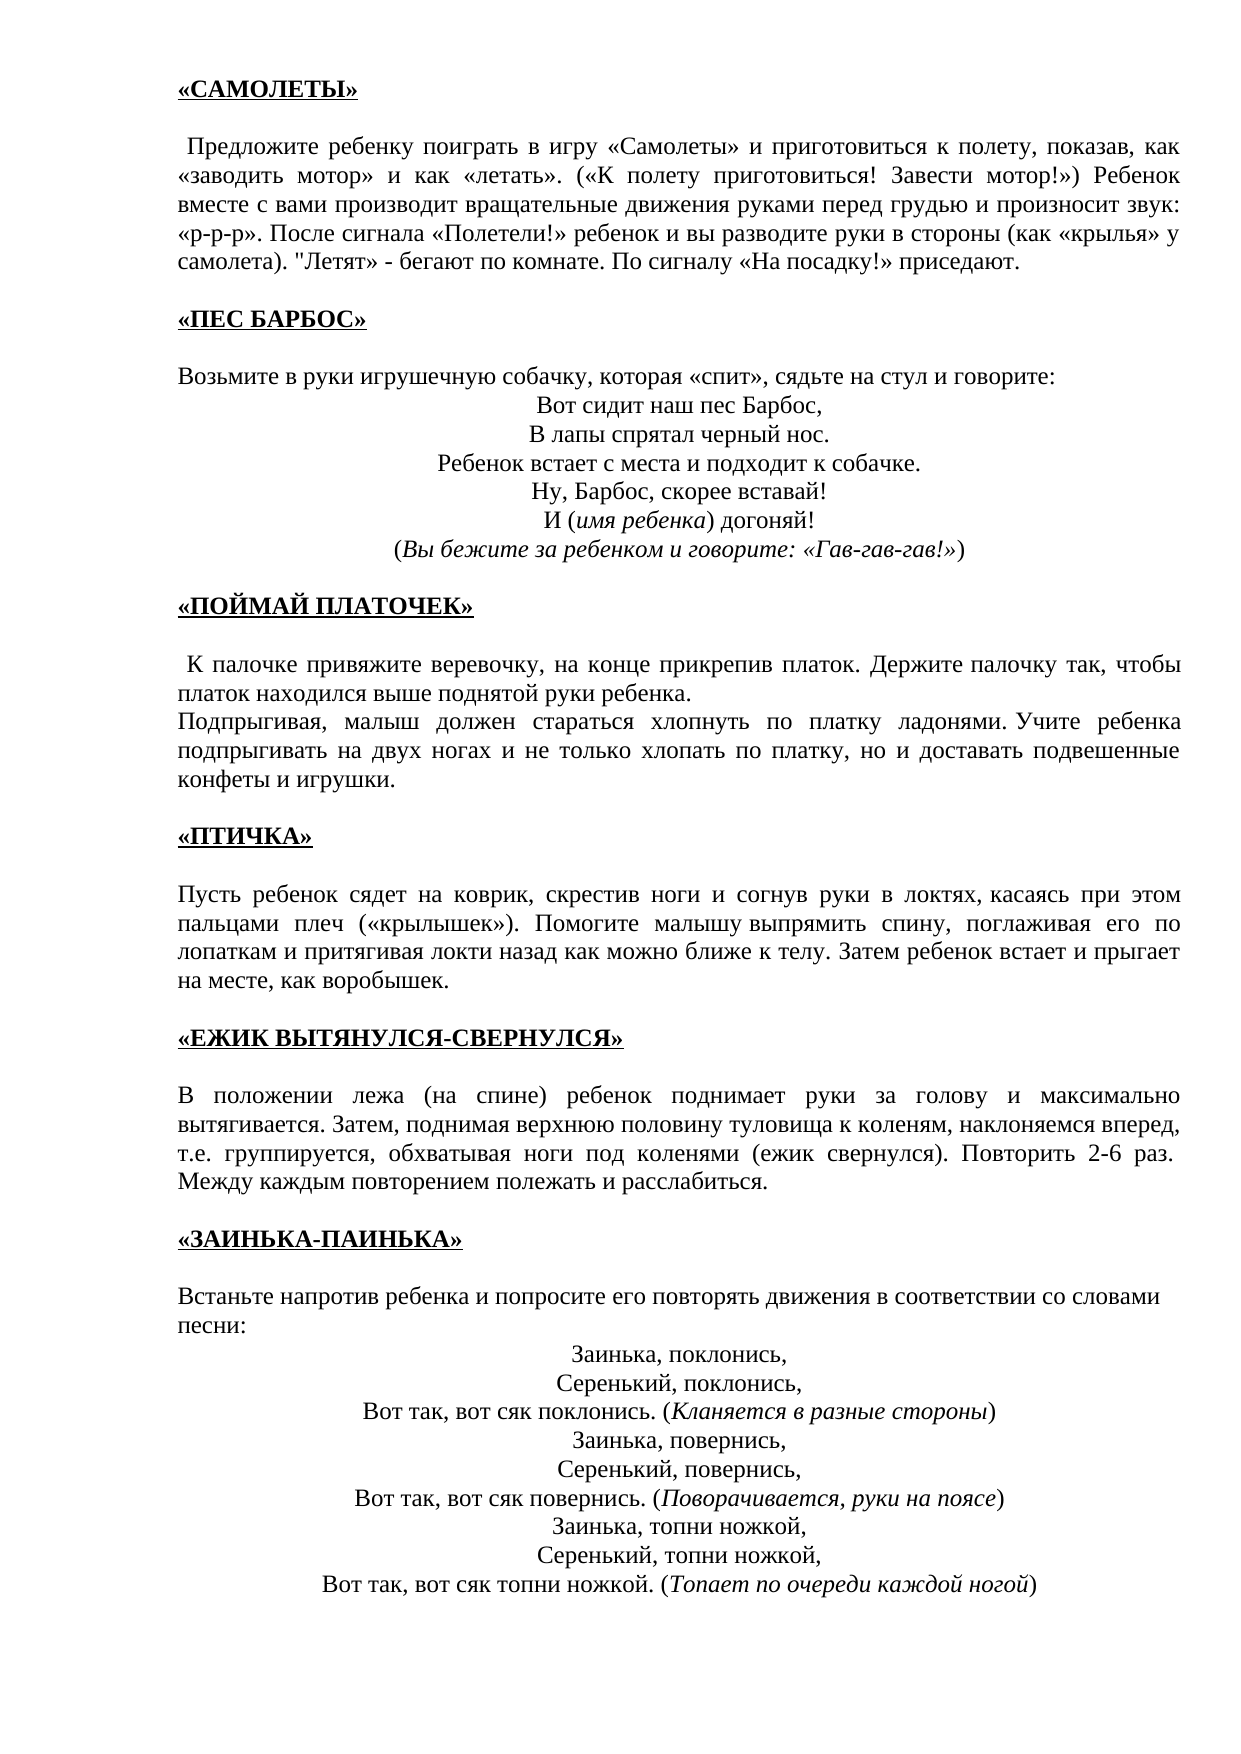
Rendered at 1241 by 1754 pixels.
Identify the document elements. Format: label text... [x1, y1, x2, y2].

text Заинька, топни ножкой, [177, 1511, 1181, 1540]
text Вот так, вот сяк поклонись. (Кланяется в разные стороны) [177, 1396, 1181, 1425]
text Возьмите в руки игрушечную собачку, которая «спит», сядьте на стул и говорите: [177, 361, 1181, 390]
text «ЕЖИК ВЫТЯНУЛСЯ-СВЕРНУЛСЯ» [177, 1023, 1181, 1051]
text Заинька, поклонись, [177, 1339, 1181, 1368]
text Пусть ребенок сядет на коврик, скрестив ноги и согнув руки в локтях, касаясь при этом пальцами плеч («крылышек»). Помогите малышу выпрямить спину, поглаживая его по лопаткам и притягивая локти назад как можно ближе к телу. Затем ребенок встает и прыгает на месте, как воробышек. [177, 879, 1181, 994]
text В положении лежа (на спине) ребенок поднимает руки за голову и максимально вытягивается. Затем, поднимая верхнюю половину туловища к коленям, наклоняемся вперед, т.е. группируется, обхватывая ноги под коленями (ежик свернулся). Повторить 2-6 раз. Между каждым повторением полежать и расслабиться. [177, 1080, 1181, 1195]
text Предложите ребенку поиграть в игру «Самолеты» и приготовиться к полету, показав, как «заводить мотор» и как «летать». («К полету приготовиться! Завести мотор!») Ребенок вместе с вами производит вращательные движения руками перед грудью и произносит звук: «р-р-р». После сигнала «Полетели!» ребенок и вы разводите руки в стороны (как «крылья» у самолета). "Летят» - бегают по комнате. По сигналу «На посадку!» приседают. [177, 131, 1181, 275]
text Серенький, поклонись, [177, 1368, 1181, 1396]
text И (имя ребенка) догоняй! [177, 505, 1181, 534]
text Ребенок встает с места и подходит к собачке. [177, 448, 1181, 476]
text «САМОЛЕТЫ» [177, 74, 1181, 103]
text «ПТИЧКА» [177, 821, 1181, 850]
text (Вы бежите за ребенком и говорите: «Гав-гав-гав!») [177, 534, 1181, 563]
text «ЗАИНЬКА-ПАИНЬКА» [177, 1224, 1181, 1253]
text «ПОЙМАЙ ПЛАТОЧЕК» [177, 591, 1181, 620]
text «ПЕС БАРБОС» [177, 304, 1181, 333]
text Вот сидит наш пес Барбос, [177, 390, 1181, 419]
text В лапы спрятал черный нос. [177, 419, 1181, 448]
text Вот так, вот сяк повернись. (Поворачивается, руки на поясе) [177, 1483, 1181, 1511]
text Заинька, повернись, [177, 1425, 1181, 1454]
text Ну, Барбос, скорее вставай! [177, 476, 1181, 505]
text Встаньте напротив ребенка и попросите его повторять движения в соответствии со словами песни: [177, 1281, 1181, 1339]
text Подпрыгивая, малыш должен стараться хлопнуть по платку ладонями. Учите ребенка подпрыгивать на двух ногах и не только хлопать по платку, но и доставать подвешенные конфеты и игрушки. [177, 706, 1181, 793]
text Вот так, вот сяк топни ножкой. (Топает по очереди каждой ногой) [177, 1569, 1181, 1598]
text К палочке привяжите веревочку, на конце прикрепив платок. Держите палочку так, чтобы платок находился выше поднятой руки ребенка. [177, 649, 1181, 706]
text Серенький, топни ножкой, [177, 1540, 1181, 1569]
text Серенький, повернись, [177, 1454, 1181, 1483]
